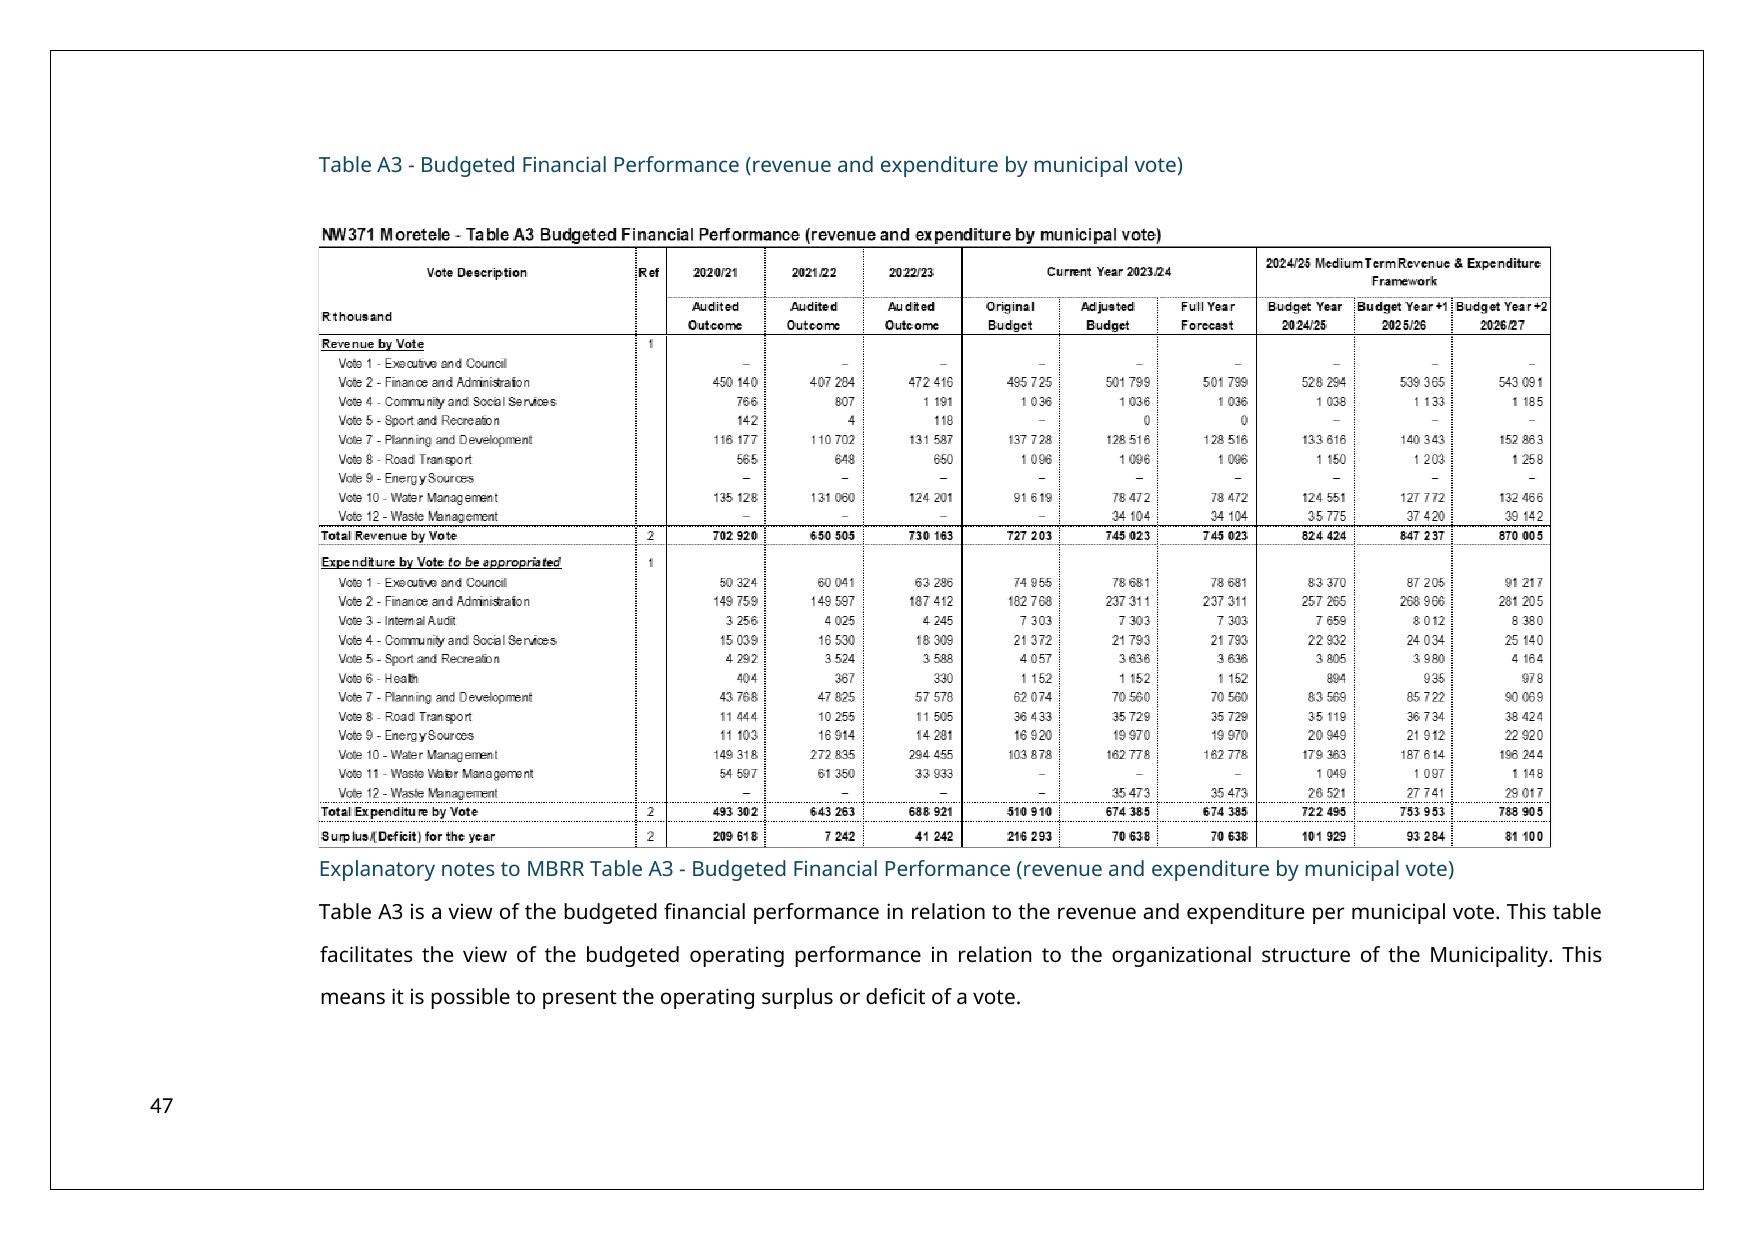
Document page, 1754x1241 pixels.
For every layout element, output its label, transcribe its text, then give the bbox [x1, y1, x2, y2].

picture [318, 224, 1553, 848]
subtitle Table A3 - Budgeted Financial Performance (revenue and expenditure by municipal vote) [319, 150, 1604, 178]
subtitle Explanatory notes to MBRR Table A3 - Budgeted Financial Performance (revenue and expenditure by municipal vote) [319, 854, 1604, 883]
text Table A3 is a view of the budgeted financial performance in relation to the revenue and expenditure per municipal vote. This table facilitates the view of the budgeted operating performance in relation to the organizational structure of the Municipality. This means it is possible to present the operating surplus or deficit of a vote. [319, 897, 1604, 1011]
